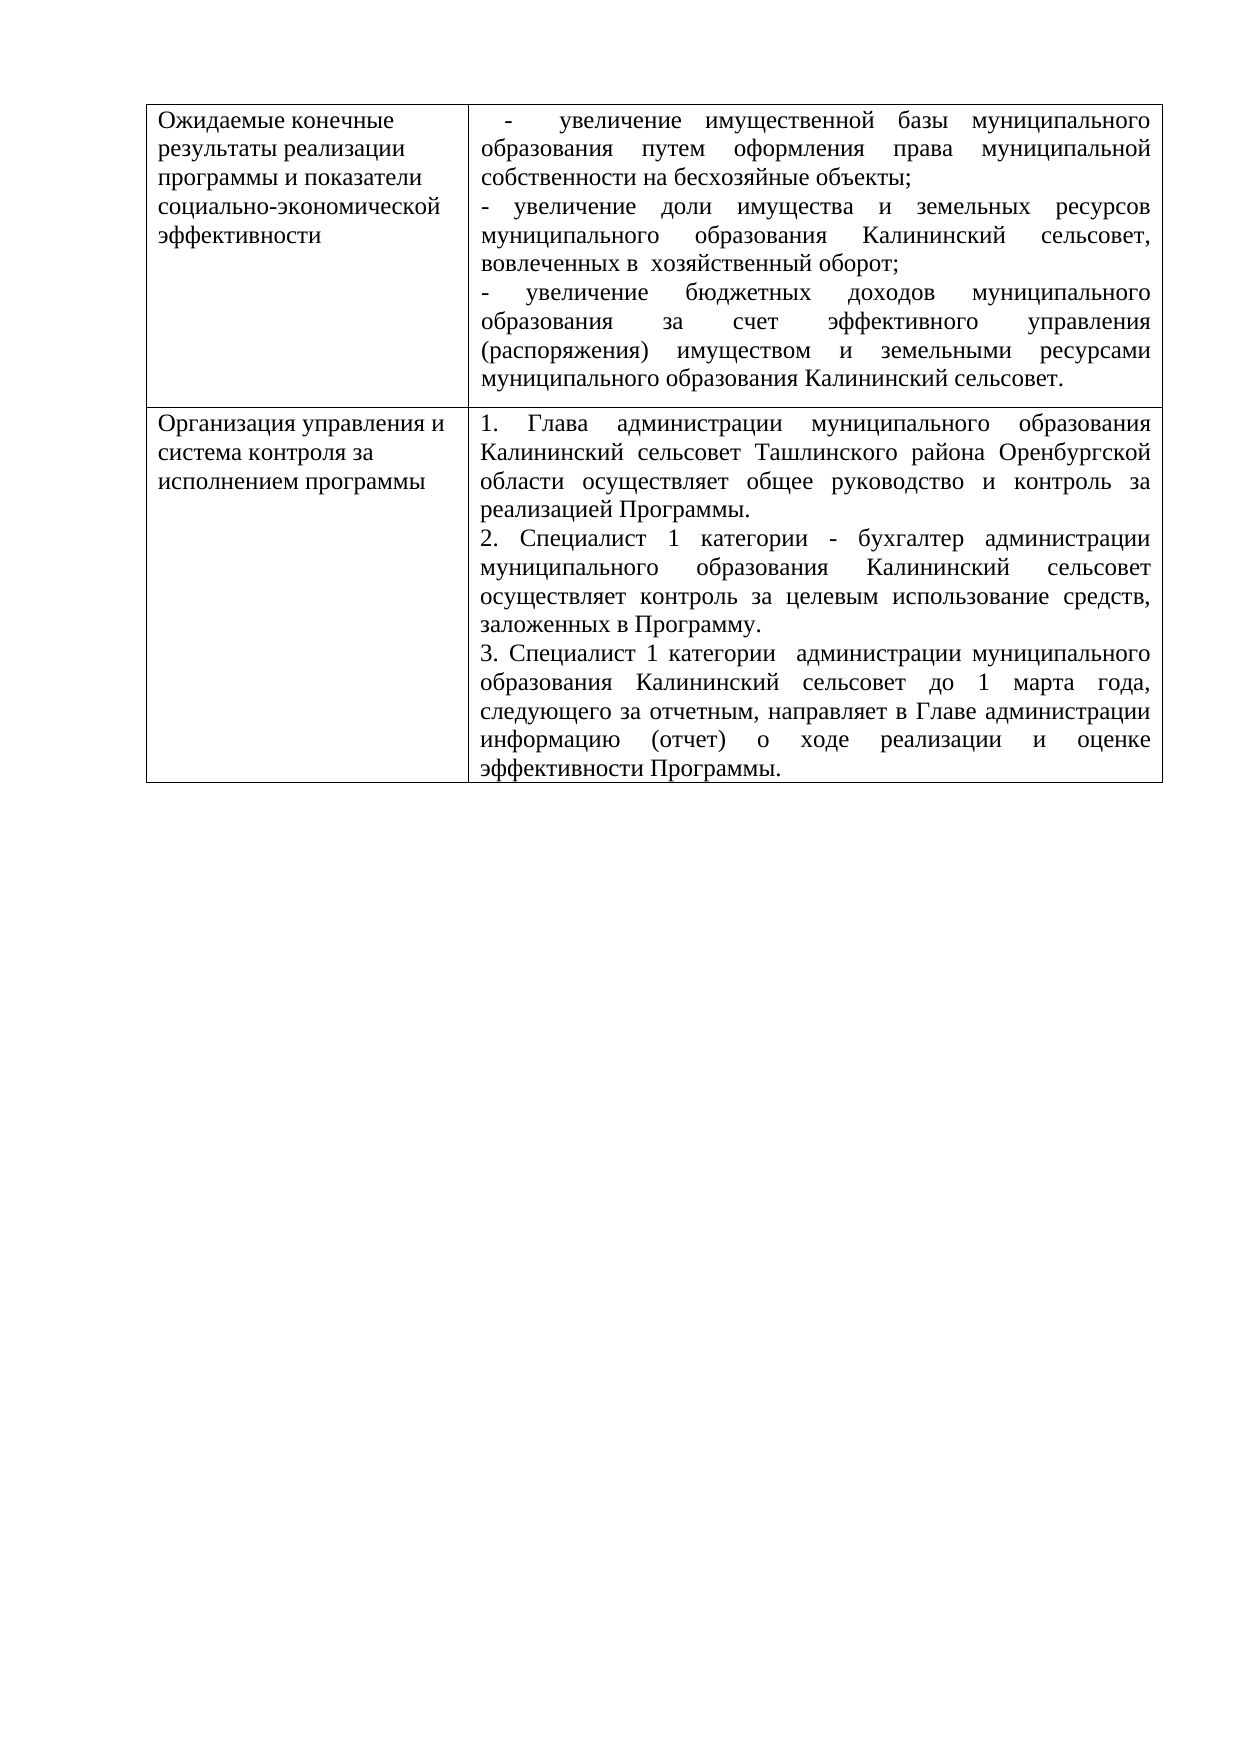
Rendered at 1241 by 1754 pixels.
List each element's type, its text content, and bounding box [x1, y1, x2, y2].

table_cell 1. Глава администрации муниципального образования Калининский сельсовет Ташлинского района Оренбургской области осуществляет общее руководство и контроль за реализацией Программы. 2. Специалист 1 категории - бухгалтер администрации муниципального образования Калининский сельсовет осуществляет контроль за целевым использование средств, заложенных в Программу. 3. Специалист 1 категории администрации муниципального образования Калининский сельсовет до 1 марта года, следующего за отчетным, направляет в Главе администрации информацию (отчет) о ходе реализации и оценке эффективности Программы. [469, 408, 1162, 782]
table_cell Ожидаемые конечные результаты реализации программы и показатели социально-экономической эффективности [147, 105, 468, 407]
table_cell Организация управления и система контроля за исполнением программы [147, 408, 468, 782]
table_cell - увеличение имущественной базы муниципального образования путем оформления права муниципальной собственности на бесхозяйные объекты; - увеличение доли имущества и земельных ресурсов муниципального образования Калининский сельсовет, вовлеченных в хозяйственный оборот; - увеличение бюджетных доходов муниципального образования за счет эффективного управления (распоряжения) имуществом и земельными ресурсами муниципального образования Калининский сельсовет. [469, 105, 1162, 407]
